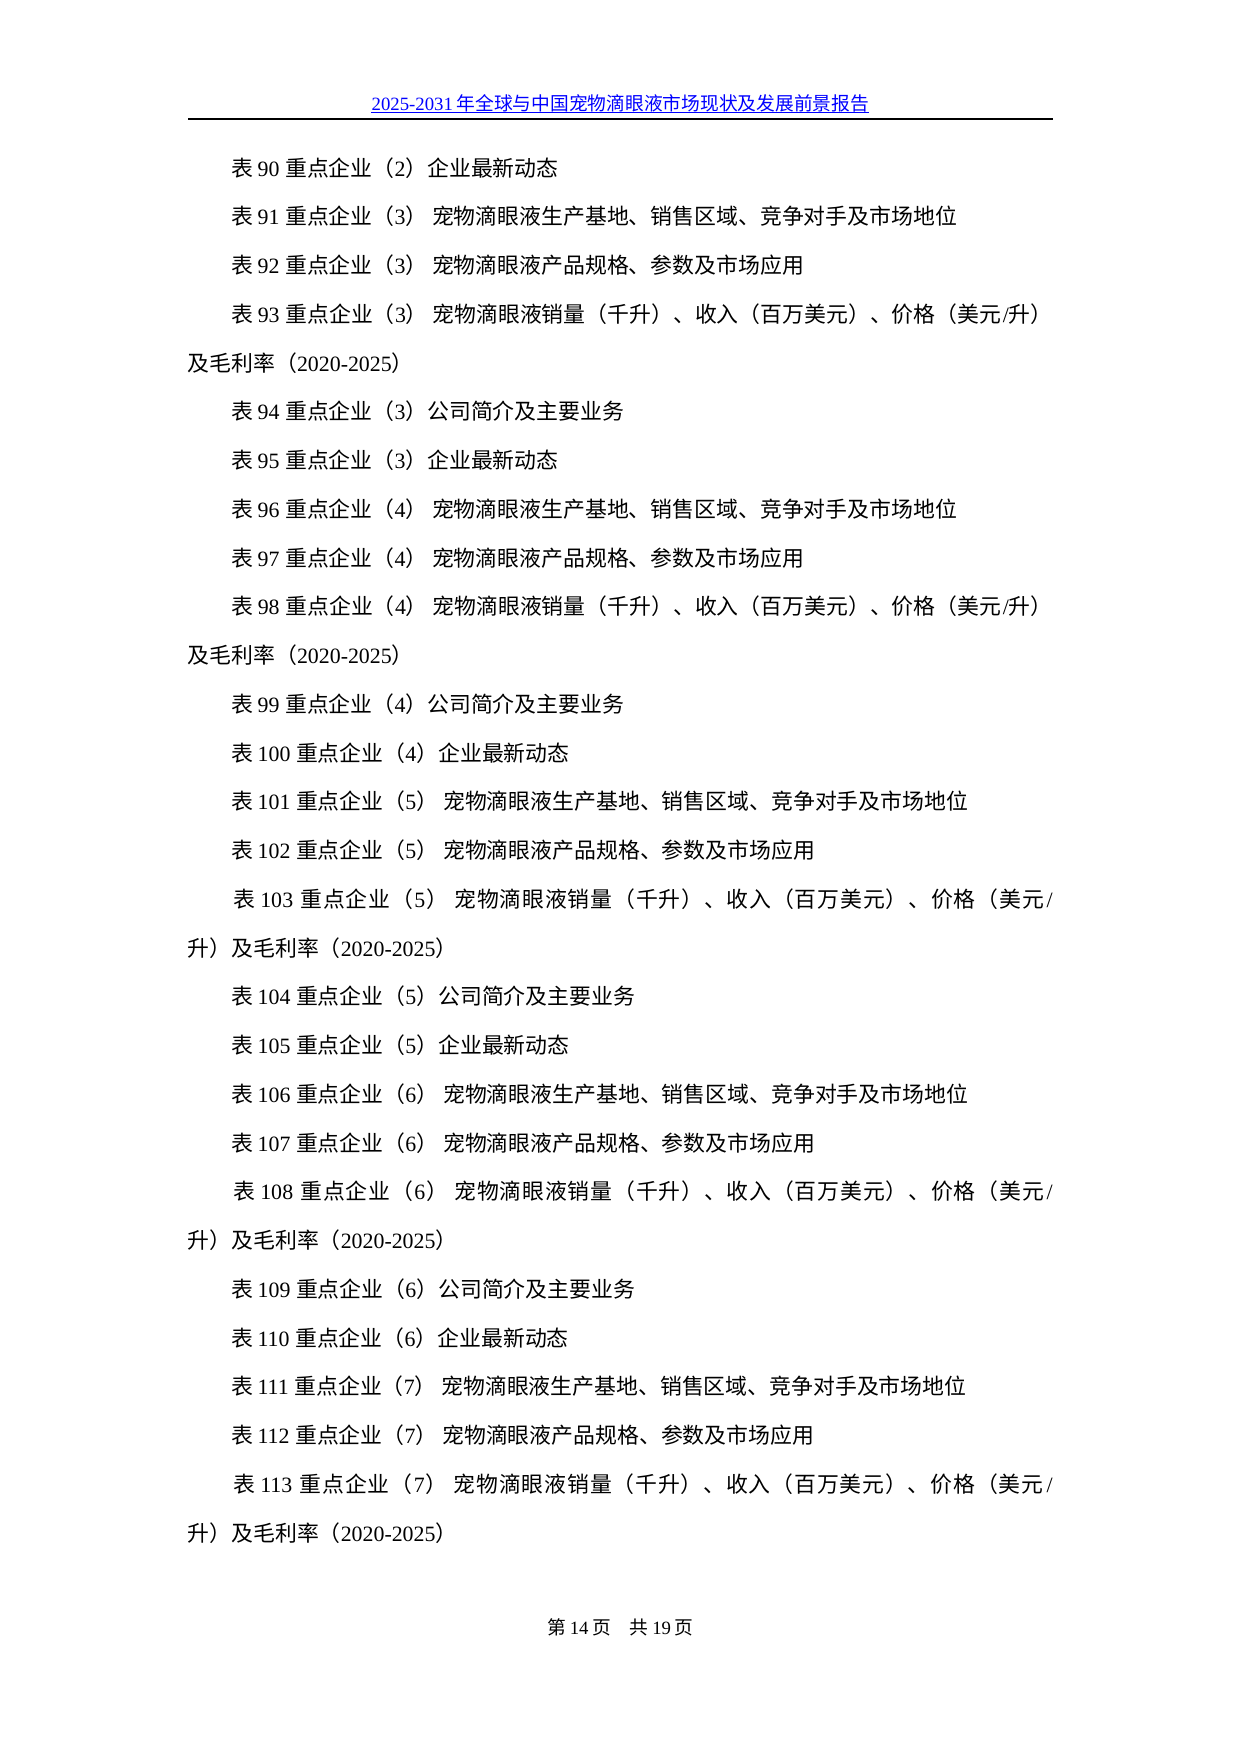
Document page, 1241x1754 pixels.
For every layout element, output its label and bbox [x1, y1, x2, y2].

text [187, 150, 1053, 1548]
